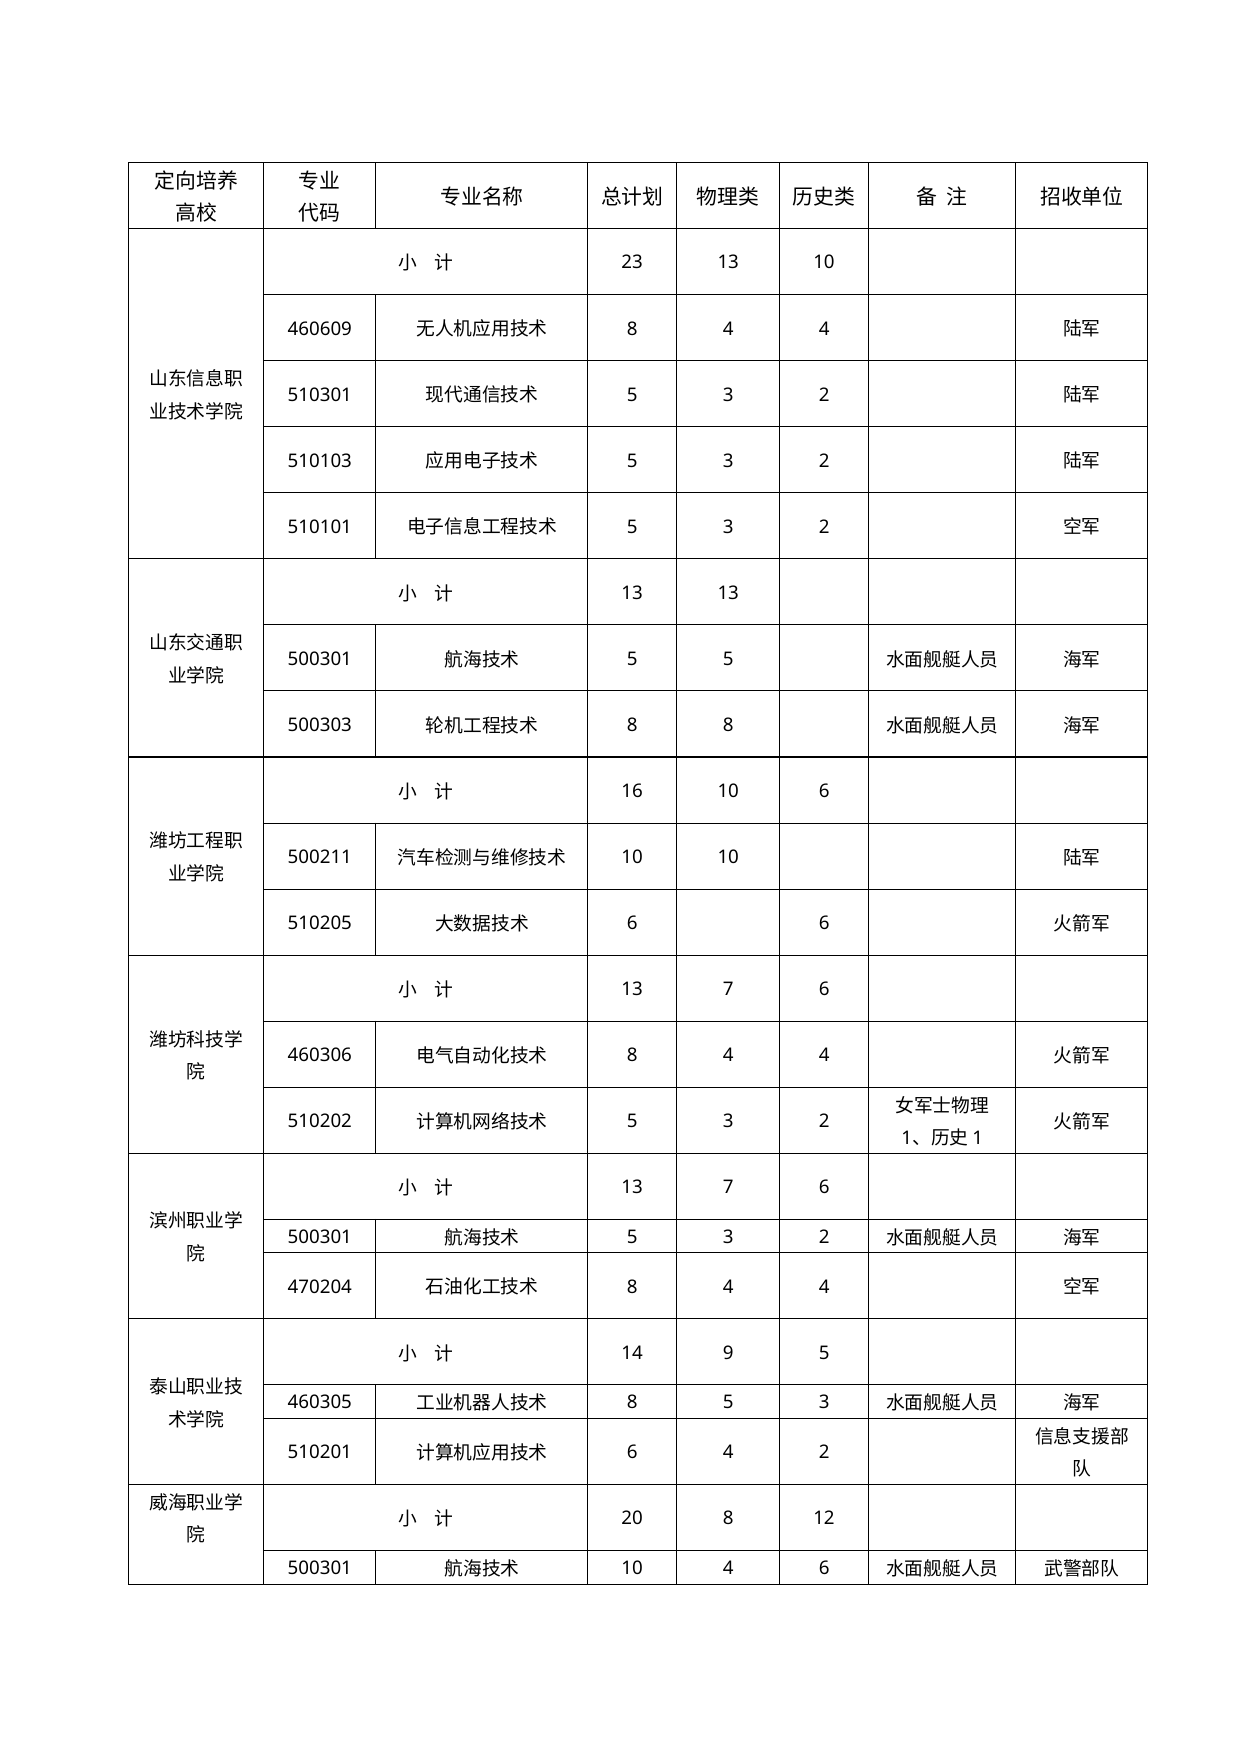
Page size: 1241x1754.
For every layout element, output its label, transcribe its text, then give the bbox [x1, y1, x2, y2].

table_header 专业名称 [376, 163, 587, 228]
table_cell 泰山职业技术学院 [129, 1319, 263, 1484]
table_cell [1016, 758, 1147, 822]
table_cell 8 [588, 1022, 676, 1087]
table_cell 6 [588, 1419, 676, 1484]
table_cell 电气自动化技术 [376, 1022, 587, 1087]
table_cell 6 [780, 1154, 868, 1219]
table_cell 5 [588, 1088, 676, 1153]
table_cell 武警部队 [1016, 1551, 1147, 1583]
table_cell 14 [588, 1319, 676, 1384]
table_cell [869, 1154, 1015, 1219]
table_cell 16 [588, 758, 676, 822]
table_cell 潍坊工程职业学院 [129, 758, 263, 954]
table_cell 空军 [1016, 493, 1147, 558]
table_cell 现代通信技术 [376, 361, 587, 426]
table_cell 23 [588, 229, 676, 294]
table_cell 水面舰艇人员 [869, 1220, 1015, 1252]
table_cell 3 [677, 361, 779, 426]
table_cell 13 [588, 559, 676, 624]
table_cell 510202 [264, 1088, 375, 1153]
table_cell [869, 758, 1015, 822]
table_header 专业 代码 [264, 163, 375, 228]
table_cell 500303 [264, 691, 375, 756]
table_cell 3 [677, 1088, 779, 1153]
table_cell 无人机应用技术 [376, 295, 587, 360]
table_cell [1016, 1154, 1147, 1219]
table_cell 山东交通职业学院 [129, 559, 263, 756]
table_cell 潍坊科技学院 [129, 956, 263, 1153]
table_cell 9 [677, 1319, 779, 1384]
table_cell 2 [780, 1220, 868, 1252]
table_cell [1016, 559, 1147, 624]
table_cell 石油化工技术 [376, 1253, 587, 1318]
table_cell 大数据技术 [376, 890, 587, 954]
table_cell 2 [780, 361, 868, 426]
table_cell 8 [588, 295, 676, 360]
table_cell 小 计 [264, 758, 587, 822]
table_cell 电子信息工程技术 [376, 493, 587, 558]
table_cell [869, 427, 1015, 492]
table_cell 6 [588, 890, 676, 954]
table_cell 2 [780, 1088, 868, 1153]
table_cell 20 [588, 1485, 676, 1550]
table_cell 5 [588, 625, 676, 690]
table_cell 5 [588, 427, 676, 492]
table_cell 12 [780, 1485, 868, 1550]
table_cell 水面舰艇人员 [869, 691, 1015, 756]
table_header 总计划 [588, 163, 676, 228]
table_cell 水面舰艇人员 [869, 1385, 1015, 1418]
table_cell 8 [677, 691, 779, 756]
table_cell 500301 [264, 1220, 375, 1252]
table_cell 8 [588, 1253, 676, 1318]
table_cell 应用电子技术 [376, 427, 587, 492]
table_cell 海军 [1016, 625, 1147, 690]
table_cell 7 [677, 956, 779, 1021]
table_cell 小 计 [264, 1319, 587, 1384]
table_cell [869, 361, 1015, 426]
table_cell 4 [780, 1253, 868, 1318]
table_cell 13 [677, 229, 779, 294]
table_cell 6 [780, 956, 868, 1021]
table_cell 460609 [264, 295, 375, 360]
table_cell 海军 [1016, 691, 1147, 756]
table_cell 小 计 [264, 229, 587, 294]
table_cell 陆军 [1016, 824, 1147, 888]
table_cell 500301 [264, 625, 375, 690]
table_cell 3 [780, 1385, 868, 1418]
table_cell 6 [780, 758, 868, 822]
table_cell 3 [677, 493, 779, 558]
table_cell 4 [677, 1253, 779, 1318]
table_cell [869, 1253, 1015, 1318]
table_cell 信息支援部队 [1016, 1419, 1147, 1484]
table_cell [1016, 1485, 1147, 1550]
table_header 招收单位 [1016, 163, 1147, 228]
table_cell 460306 [264, 1022, 375, 1087]
table_cell 山东信息职业技术学院 [129, 229, 263, 558]
table_cell 空军 [1016, 1253, 1147, 1318]
table_cell 5 [588, 361, 676, 426]
table_cell 女军士物理1、历史1 [869, 1088, 1015, 1153]
table_cell [869, 1485, 1015, 1550]
table_cell 计算机应用技术 [376, 1419, 587, 1484]
table_cell 2 [780, 427, 868, 492]
table_header 定向培养 高校 [129, 163, 263, 228]
table_cell 4 [677, 1551, 779, 1583]
table_cell 5 [677, 625, 779, 690]
table_cell 10 [780, 229, 868, 294]
table_cell 4 [677, 1419, 779, 1484]
table_cell 460305 [264, 1385, 375, 1418]
table_cell [780, 625, 868, 690]
table_cell [1016, 229, 1147, 294]
table_cell 汽车检测与维修技术 [376, 824, 587, 888]
table_cell 7 [677, 1154, 779, 1219]
table_cell 5 [588, 493, 676, 558]
table_cell [869, 956, 1015, 1021]
table_cell 10 [588, 824, 676, 888]
table_cell [869, 229, 1015, 294]
table_cell 5 [677, 1385, 779, 1418]
table_cell [780, 691, 868, 756]
table_cell 陆军 [1016, 361, 1147, 426]
table_cell 4 [677, 295, 779, 360]
table_cell [1016, 1319, 1147, 1384]
table_cell [869, 295, 1015, 360]
table_cell 470204 [264, 1253, 375, 1318]
table_cell 13 [588, 1154, 676, 1219]
table_cell 5 [588, 1220, 676, 1252]
table_cell [869, 493, 1015, 558]
table_cell 8 [588, 691, 676, 756]
table_cell 10 [677, 824, 779, 888]
table_cell 510205 [264, 890, 375, 954]
table_cell 工业机器人技术 [376, 1385, 587, 1418]
table_cell 5 [780, 1319, 868, 1384]
table_cell 海军 [1016, 1220, 1147, 1252]
table_cell 计算机网络技术 [376, 1088, 587, 1153]
table_cell [869, 559, 1015, 624]
table_cell 500211 [264, 824, 375, 888]
table_cell 小 计 [264, 559, 587, 624]
table_cell 10 [588, 1551, 676, 1583]
table_cell 510201 [264, 1419, 375, 1484]
table_header 备 注 [869, 163, 1015, 228]
table_cell 8 [588, 1385, 676, 1418]
table_cell 海军 [1016, 1385, 1147, 1418]
table_cell 火箭军 [1016, 890, 1147, 954]
table_cell 4 [780, 1022, 868, 1087]
table_cell 航海技术 [376, 1220, 587, 1252]
table_header 历史类 [780, 163, 868, 228]
table_cell 8 [677, 1485, 779, 1550]
table_cell 陆军 [1016, 295, 1147, 360]
table_cell 2 [780, 493, 868, 558]
table_cell 510101 [264, 493, 375, 558]
table_header 物理类 [677, 163, 779, 228]
table_cell [677, 890, 779, 954]
table_cell [869, 1022, 1015, 1087]
table_cell 500301 [264, 1551, 375, 1583]
table_cell 水面舰艇人员 [869, 1551, 1015, 1583]
table_cell 10 [677, 758, 779, 822]
table_cell 航海技术 [376, 625, 587, 690]
table_cell 3 [677, 427, 779, 492]
table_cell [869, 1319, 1015, 1384]
table_cell 4 [780, 295, 868, 360]
table_cell [780, 559, 868, 624]
table_cell 13 [588, 956, 676, 1021]
table_cell [869, 890, 1015, 954]
table_cell 3 [677, 1220, 779, 1252]
table_cell [780, 824, 868, 888]
table_cell [1016, 956, 1147, 1021]
table_cell 2 [780, 1419, 868, 1484]
table_cell [869, 824, 1015, 888]
table_cell 滨州职业学院 [129, 1154, 263, 1318]
table_cell 陆军 [1016, 427, 1147, 492]
table_cell 小 计 [264, 1485, 587, 1550]
table_cell [869, 1419, 1015, 1484]
table_cell 6 [780, 1551, 868, 1583]
table_cell 510301 [264, 361, 375, 426]
table_cell 13 [677, 559, 779, 624]
table_cell 510103 [264, 427, 375, 492]
table_cell 小 计 [264, 1154, 587, 1219]
table_cell 6 [780, 890, 868, 954]
table_cell 火箭军 [1016, 1022, 1147, 1087]
table_cell 水面舰艇人员 [869, 625, 1015, 690]
table_cell 威海职业学院 [129, 1485, 263, 1583]
table_cell 航海技术 [376, 1551, 587, 1583]
table_cell 小 计 [264, 956, 587, 1021]
table_cell 4 [677, 1022, 779, 1087]
table_cell 火箭军 [1016, 1088, 1147, 1153]
table_cell 轮机工程技术 [376, 691, 587, 756]
